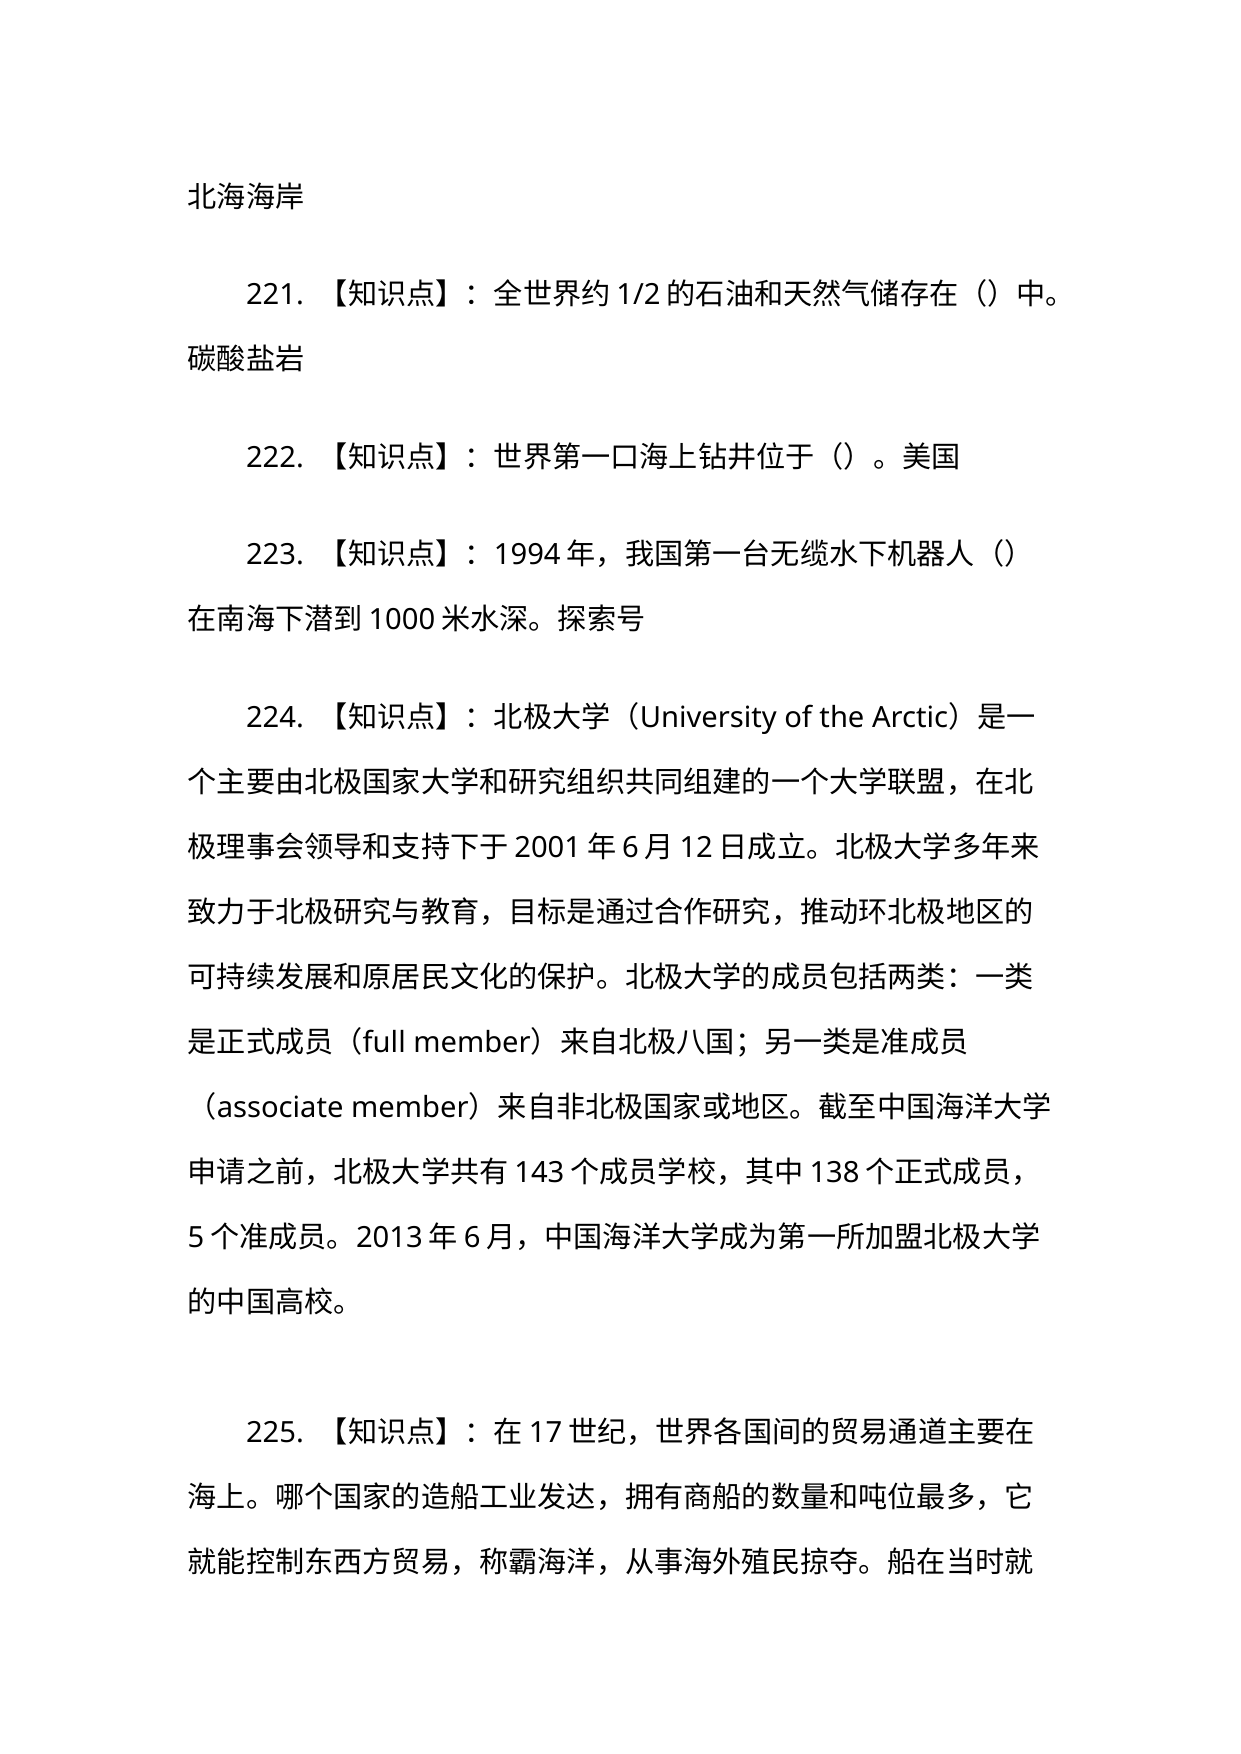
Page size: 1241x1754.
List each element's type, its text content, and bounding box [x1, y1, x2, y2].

list 【知识点】：北极大学（University of the Arctic）是一个主要由北极国家大学和研究组织共同组建的一个大学联盟，在北极理事会领导和支持下于2001年6月12日成立。北极大学多年来致力于北极研究与教育，目标是通过合作研究，推动环北极地区的可持续发展和原居民文化的保护。北极大学的成员包括两类：一类是正式成员（full member）来自北极八国；另一类是准成员（associate member）来自非北极国家或地区。截至中国海洋大学申请之前，北极大学共有143个成员学校，其中138个正式成员，5个准成员。2013年6月，中国海洋大学成为第一所加盟北极大学的中国高校。 [187, 682, 1053, 1332]
list 【知识点】：1994年，我国第一台无缆水下机器人（）在南海下潜到1000米水深。探索号 [187, 519, 1053, 649]
list 【知识点】：全世界约1/2的石油和天然气储存在（）中。碳酸盐岩 [187, 259, 1053, 389]
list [187, 1397, 1053, 1592]
list 【知识点】：世界第一口海上钻井位于（）。美国 [187, 422, 1053, 487]
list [187, 162, 1053, 227]
